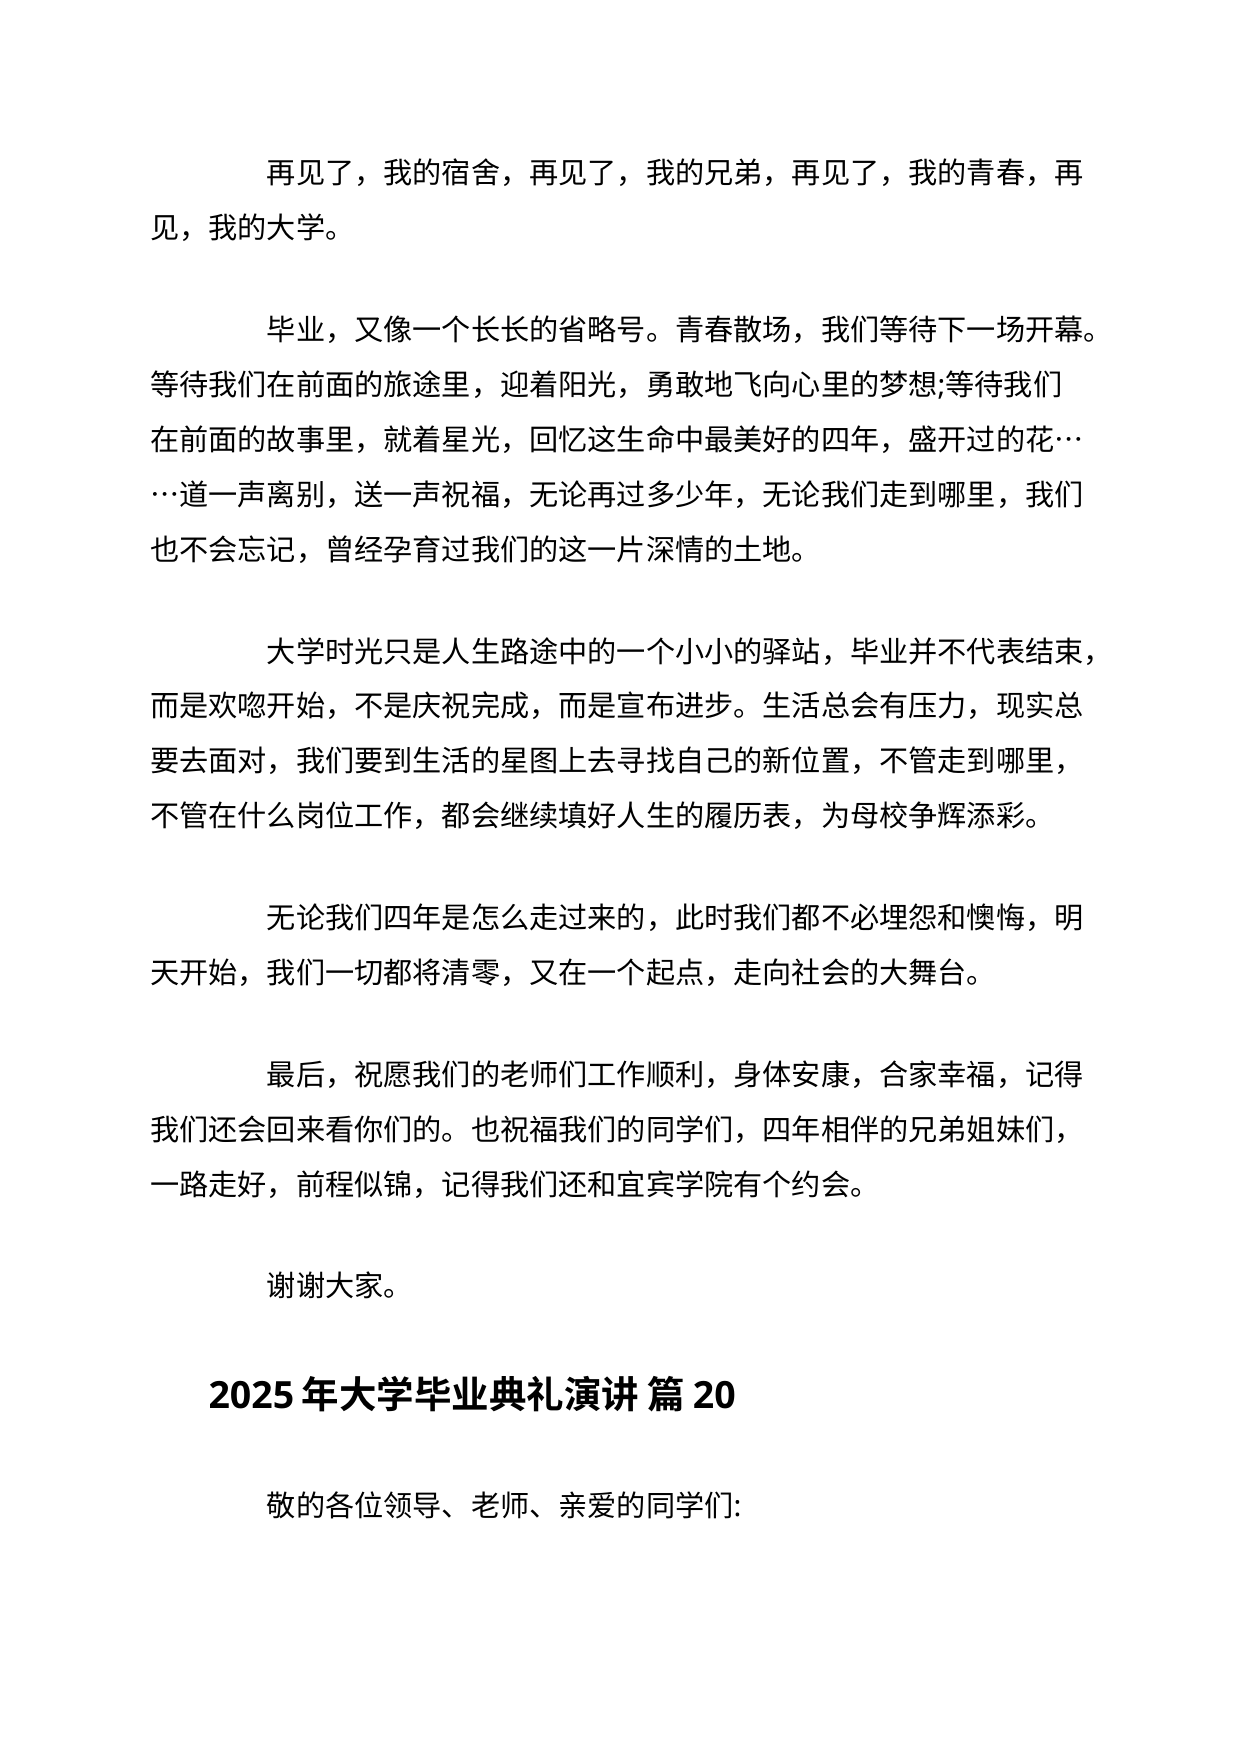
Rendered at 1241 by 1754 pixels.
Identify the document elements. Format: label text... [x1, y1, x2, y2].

text 2025年大学毕业典礼演讲 篇20 [150, 1364, 1090, 1419]
text 无论我们四年是怎么走过来的，此时我们都不必埋怨和懊悔，明天开始，我们一切都将清零，又在一个起点，走向社会的大舞台。 [150, 894, 1090, 992]
text 再见了，我的宿舍，再见了，我的兄弟，再见了，我的青春，再见，我的大学。 [150, 150, 1090, 247]
text 毕业，又像一个长长的省略号。青春散场，我们等待下一场开幕。等待我们在前面的旅途里，迎着阳光，勇敢地飞向心里的梦想;等待我们在前面的故事里，就着星光，回忆这生命中最美好的四年，盛开过的花……道一声离别，送一声祝福，无论再过多少年，无论我们走到哪里，我们也不会忘记，曾经孕育过我们的这一片深情的土地。 [150, 307, 1090, 569]
text 谢谢大家。 [150, 1263, 1090, 1305]
text 敬的各位领导、老师、亲爱的同学们: [150, 1482, 1090, 1524]
text 最后，祝愿我们的老师们工作顺利，身体安康，合家幸福，记得我们还会回来看你们的。也祝福我们的同学们，四年相伴的兄弟姐妹们，一路走好，前程似锦，记得我们还和宜宾学院有个约会。 [150, 1051, 1090, 1203]
text 大学时光只是人生路途中的一个小小的驿站，毕业并不代表结束，而是欢唿开始，不是庆祝完成，而是宣布进步。生活总会有压力，现实总要去面对，我们要到生活的星图上去寻找自己的新位置，不管走到哪里，不管在什么岗位工作，都会继续填好人生的履历表，为母校争辉添彩。 [150, 628, 1090, 835]
